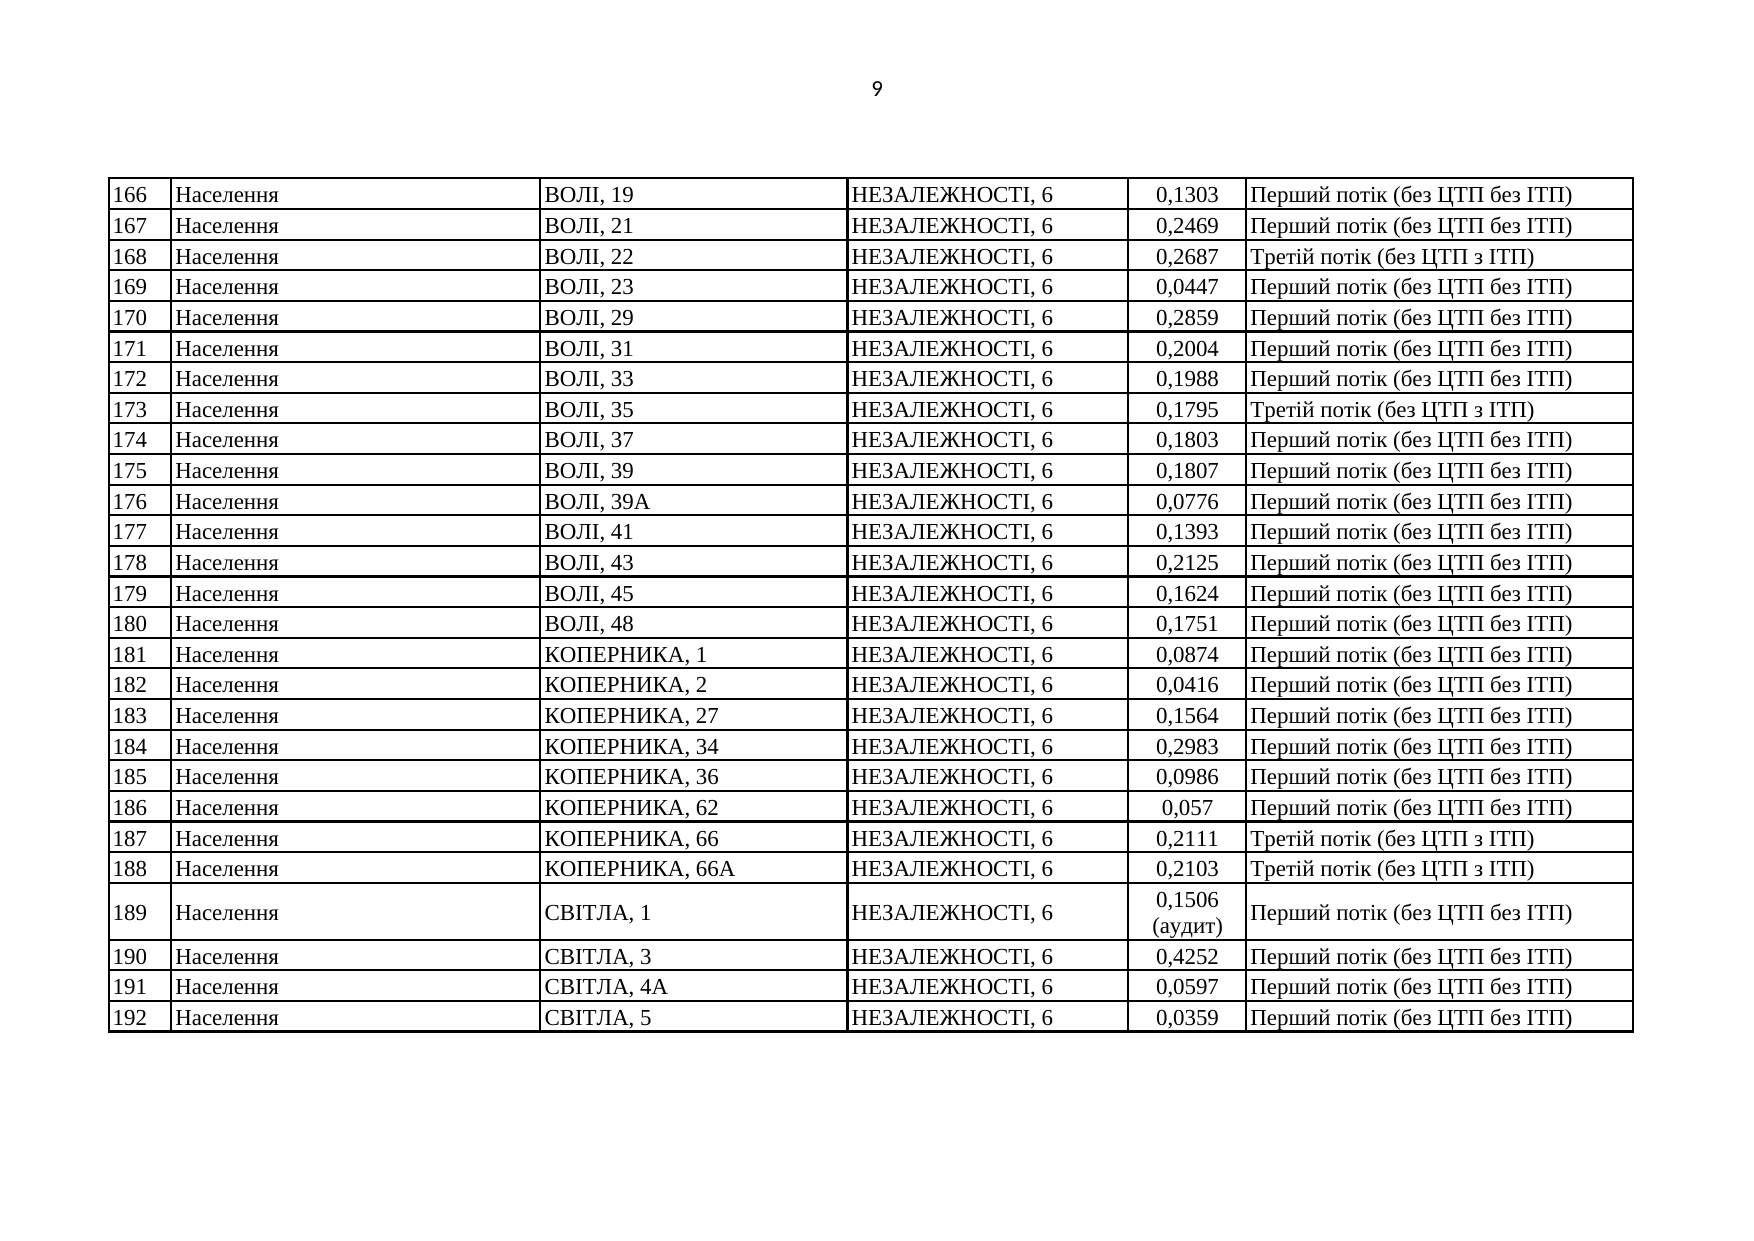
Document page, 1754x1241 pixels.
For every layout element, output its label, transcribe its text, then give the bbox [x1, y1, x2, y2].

table_cell Населення [172, 700, 539, 728]
table_cell 181 [110, 639, 170, 667]
table_cell 166 [110, 179, 170, 208]
table_cell НЕЗАЛЕЖНОСТІ, 6 [849, 363, 1127, 392]
table_cell НЕЗАЛЕЖНОСТІ, 6 [849, 1002, 1127, 1030]
table_cell 190 [110, 941, 170, 969]
table_cell 0,0416 [1129, 669, 1245, 698]
table_cell НЕЗАЛЕЖНОСТІ, 6 [849, 731, 1127, 759]
table_cell 0,1803 [1129, 424, 1245, 453]
table_cell НЕЗАЛЕЖНОСТІ, 6 [849, 761, 1127, 790]
table_cell 168 [110, 241, 170, 269]
table_cell СВIТЛА, 3 [541, 941, 846, 969]
table_cell 0,1303 [1129, 179, 1245, 208]
table_cell 183 [110, 700, 170, 728]
table_cell НЕЗАЛЕЖНОСТІ, 6 [849, 700, 1127, 728]
table_cell НЕЗАЛЕЖНОСТІ, 6 [849, 271, 1127, 300]
table_cell КОПЕРНИКА, 34 [541, 731, 846, 759]
table_cell Перший потік (без ЦТП без ІТП) [1247, 731, 1632, 759]
table_cell НЕЗАЛЕЖНОСТІ, 6 [849, 639, 1127, 667]
table_cell НЕЗАЛЕЖНОСТІ, 6 [849, 608, 1127, 637]
table_cell 175 [110, 455, 170, 483]
table_cell Перший потік (без ЦТП без ІТП) [1247, 486, 1632, 514]
table_cell НЕЗАЛЕЖНОСТІ, 6 [849, 333, 1127, 361]
table_cell НЕЗАЛЕЖНОСТІ, 6 [849, 578, 1127, 606]
table_cell 0,0874 [1129, 639, 1245, 667]
table_cell 0,057 [1129, 792, 1245, 820]
table_cell КОПЕРНИКА, 62 [541, 792, 846, 820]
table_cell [1247, 1002, 1632, 1030]
table_cell 170 [110, 302, 170, 330]
table_cell НЕЗАЛЕЖНОСТІ, 6 [849, 669, 1127, 698]
table_cell ВОЛІ, 37 [541, 424, 846, 453]
table_cell Населення [172, 884, 539, 938]
table_cell Перший потік (без ЦТП без ІТП) [1247, 516, 1632, 545]
table_cell Населення [172, 853, 539, 882]
table_cell Третій потік (без ЦТП з ІТП) [1247, 853, 1632, 882]
table_cell 173 [110, 394, 170, 422]
table_cell 0,2103 [1129, 853, 1245, 882]
table_cell 185 [110, 761, 170, 790]
table_cell НЕЗАЛЕЖНОСТІ, 6 [849, 884, 1127, 938]
table_cell 171 [110, 333, 170, 361]
table_cell 0,1751 [1129, 608, 1245, 637]
table_cell НЕЗАЛЕЖНОСТІ, 6 [849, 424, 1127, 453]
table_cell 0,2111 [1129, 823, 1245, 851]
table_cell ВОЛІ, 39А [541, 486, 846, 514]
table_cell СВIТЛА, 4А [541, 971, 846, 1000]
table_cell Перший потік (без ЦТП без ІТП) [1247, 424, 1632, 453]
table_cell Перший потік (без ЦТП без ІТП) [1247, 333, 1632, 361]
table_cell Перший потік (без ЦТП без ІТП) [1247, 547, 1632, 575]
table_cell 0,0597 [1129, 971, 1245, 1000]
table_cell Населення [172, 823, 539, 851]
table_cell 187 [110, 823, 170, 851]
table_cell Населення [172, 394, 539, 422]
table_cell НЕЗАЛЕЖНОСТІ, 6 [849, 792, 1127, 820]
table_cell Населення [172, 271, 539, 300]
table_cell Населення [172, 179, 539, 208]
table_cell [1247, 179, 1632, 208]
table_cell 0,2004 [1129, 333, 1245, 361]
table_cell Перший потік (без ЦТП без ІТП) [1247, 271, 1632, 300]
table_cell Перший потік (без ЦТП без ІТП) [1247, 669, 1632, 698]
table_cell Третій потік (без ЦТП з ІТП) [1247, 823, 1632, 851]
table_cell 178 [110, 547, 170, 575]
table_cell 0,1506 (аудит) [1129, 884, 1245, 938]
table_cell 0,1807 [1129, 455, 1245, 483]
table_cell ВОЛІ, 22 [541, 241, 846, 269]
table_cell ВОЛІ, 41 [541, 516, 846, 545]
table_cell ВОЛІ, 45 [541, 578, 846, 606]
table_cell 0,2469 [1129, 210, 1245, 238]
table_cell 0,0776 [1129, 486, 1245, 514]
table_cell ВОЛІ, 21 [541, 210, 846, 238]
table_cell КОПЕРНИКА, 36 [541, 761, 846, 790]
table_cell 0,1988 [1129, 363, 1245, 392]
table_cell Перший потік (без ЦТП без ІТП) [1247, 971, 1632, 1000]
table_cell НЕЗАЛЕЖНОСТІ, 6 [849, 547, 1127, 575]
table_cell Населення [172, 639, 539, 667]
table_cell Перший потік (без ЦТП без ІТП) [1247, 455, 1632, 483]
table_cell Третій потік (без ЦТП з ІТП) [1247, 394, 1632, 422]
table_cell НЕЗАЛЕЖНОСТІ, 6 [849, 302, 1127, 330]
table_cell 169 [110, 271, 170, 300]
table_cell 0,2983 [1129, 731, 1245, 759]
table_cell ВОЛІ, 29 [541, 302, 846, 330]
table_cell СВIТЛА, 1 [541, 884, 846, 938]
table_cell НЕЗАЛЕЖНОСТІ, 6 [849, 241, 1127, 269]
table_cell 180 [110, 608, 170, 637]
table_cell Перший потік (без ЦТП без ІТП) [1247, 578, 1632, 606]
table_cell Населення [172, 241, 539, 269]
table_cell ВОЛІ, 31 [541, 333, 846, 361]
table_cell Населення [172, 792, 539, 820]
table_cell 184 [110, 731, 170, 759]
table_cell 191 [110, 971, 170, 1000]
table_cell Перший потік (без ЦТП без ІТП) [1247, 363, 1632, 392]
table_cell 186 [110, 792, 170, 820]
table_cell НЕЗАЛЕЖНОСТІ, 6 [849, 455, 1127, 483]
table_cell Населення [172, 210, 539, 238]
table_cell ВОЛІ, 23 [541, 271, 846, 300]
table_cell КОПЕРНИКА, 66 [541, 823, 846, 851]
table_cell 0,4252 [1129, 941, 1245, 969]
table_cell КОПЕРНИКА, 2 [541, 669, 846, 698]
table_cell ВОЛІ, 43 [541, 547, 846, 575]
table_cell ВОЛІ, 48 [541, 608, 846, 637]
table_cell 192 [110, 1002, 170, 1030]
table_cell 0,0986 [1129, 761, 1245, 790]
table_cell 189 [110, 884, 170, 938]
table_cell Населення [172, 971, 539, 1000]
table_cell Населення [172, 1002, 539, 1030]
table_cell Населення [172, 669, 539, 698]
table_cell 172 [110, 363, 170, 392]
table_cell КОПЕРНИКА, 66А [541, 853, 846, 882]
table_cell 179 [110, 578, 170, 606]
table_cell НЕЗАЛЕЖНОСТІ, 6 [849, 486, 1127, 514]
table_cell Населення [172, 761, 539, 790]
table_cell 0,1795 [1129, 394, 1245, 422]
table_cell 0,2687 [1129, 241, 1245, 269]
table_cell Населення [172, 486, 539, 514]
table_cell 174 [110, 424, 170, 453]
table_cell 0,1624 [1129, 578, 1245, 606]
table_cell Населення [172, 941, 539, 969]
table_cell Перший потік (без ЦТП без ІТП) [1247, 302, 1632, 330]
table_cell НЕЗАЛЕЖНОСТІ, 6 [849, 823, 1127, 851]
table_cell Перший потік (без ЦТП без ІТП) [1247, 792, 1632, 820]
table_cell НЕЗАЛЕЖНОСТІ, 6 [849, 179, 1127, 208]
table_cell НЕЗАЛЕЖНОСТІ, 6 [849, 394, 1127, 422]
table_cell 0,1393 [1129, 516, 1245, 545]
table_cell Населення [172, 455, 539, 483]
table_cell Населення [172, 302, 539, 330]
table_cell Населення [172, 731, 539, 759]
table_cell Населення [172, 333, 539, 361]
table_cell Населення [172, 547, 539, 575]
table_cell Третій потік (без ЦТП з ІТП) [1247, 241, 1632, 269]
table_cell Населення [172, 578, 539, 606]
table_cell НЕЗАЛЕЖНОСТІ, 6 [849, 516, 1127, 545]
table_cell ВОЛІ, 33 [541, 363, 846, 392]
table_cell 176 [110, 486, 170, 514]
table_cell 0,2859 [1129, 302, 1245, 330]
table_cell 188 [110, 853, 170, 882]
table_cell Перший потік (без ЦТП без ІТП) [1247, 608, 1632, 637]
table_cell ВОЛІ, 35 [541, 394, 846, 422]
table_cell Перший потік (без ЦТП без ІТП) [1247, 210, 1632, 238]
table_cell 0,0359 [1129, 1002, 1245, 1030]
table_cell 0,2125 [1129, 547, 1245, 575]
table_cell Перший потік (без ЦТП без ІТП) [1247, 639, 1632, 667]
table_cell СВIТЛА, 5 [541, 1002, 846, 1030]
table_cell 177 [110, 516, 170, 545]
table_cell КОПЕРНИКА, 1 [541, 639, 846, 667]
table_cell Перший потік (без ЦТП без ІТП) [1247, 761, 1632, 790]
table_cell Населення [172, 516, 539, 545]
table_cell ВОЛІ, 39 [541, 455, 846, 483]
table_cell Населення [172, 363, 539, 392]
table_cell 0,1564 [1129, 700, 1245, 728]
table_cell НЕЗАЛЕЖНОСТІ, 6 [849, 210, 1127, 238]
table_cell 182 [110, 669, 170, 698]
table_cell ВОЛІ, 19 [541, 179, 846, 208]
table_cell 167 [110, 210, 170, 238]
table_cell 0,0447 [1129, 271, 1245, 300]
table_cell Перший потік (без ЦТП без ІТП) [1247, 700, 1632, 728]
table_cell Населення [172, 424, 539, 453]
table_cell НЕЗАЛЕЖНОСТІ, 6 [849, 941, 1127, 969]
table_cell Перший потік (без ЦТП без ІТП) [1247, 941, 1632, 969]
table_cell Населення [172, 608, 539, 637]
table_cell КОПЕРНИКА, 27 [541, 700, 846, 728]
table_cell НЕЗАЛЕЖНОСТІ, 6 [849, 853, 1127, 882]
table_cell Перший потік (без ЦТП без ІТП) [1247, 884, 1632, 938]
table_cell НЕЗАЛЕЖНОСТІ, 6 [849, 971, 1127, 1000]
